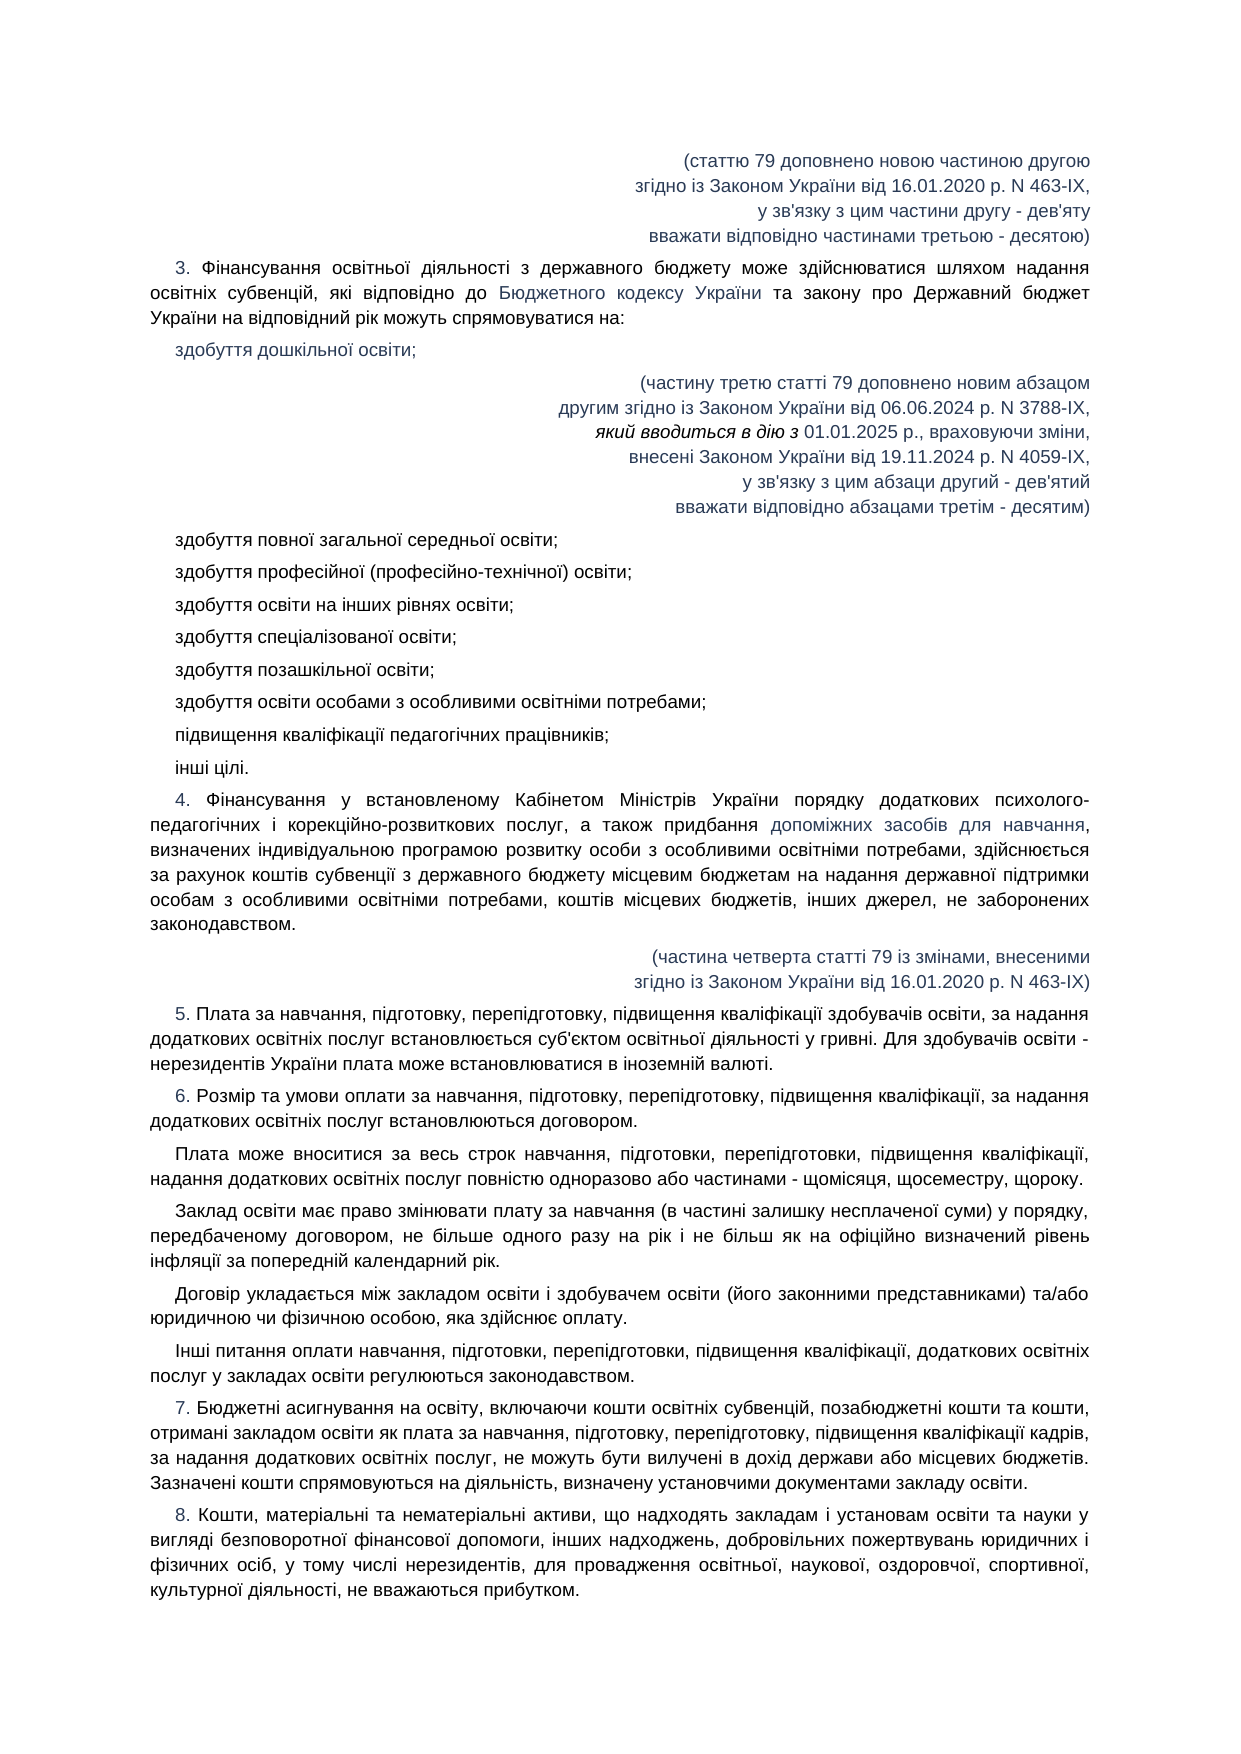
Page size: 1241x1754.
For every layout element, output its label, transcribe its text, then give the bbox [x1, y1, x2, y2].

text 3. Фінансування освітньої діяльності з державного бюджету може здійснюватися шляхом надання освітніх субвенцій, які відповідно до Бюджетного кодексу України та закону про Державний бюджет України на відповідний рік можуть спрямовуватися на: [150, 257, 1090, 328]
text здобуття професійної (професійно-технічної) освіти; [150, 561, 1090, 582]
text здобуття повної загальної середньої освіти; [150, 528, 1090, 550]
text Договір укладається між закладом освіти і здобувачем освіти (його законними представниками) та/або юридичною чи фізичною особою, яка здійснює оплату. [150, 1282, 1090, 1329]
text 7. Бюджетні асигнування на освіту, включаючи кошти освітніх субвенцій, позабюджетні кошти та кошти, отримані закладом освіти як плата за навчання, підготовку, перепідготовку, підвищення кваліфікації кадрів, за надання додаткових освітніх послуг, не можуть бути вилучені в дохід держави або місцевих бюджетів. Зазначені кошти спрямовуються на діяльність, визначену установчими документами закладу освіти. [150, 1397, 1090, 1493]
text 5. Плата за навчання, підготовку, перепідготовку, підвищення кваліфікації здобувачів освіти, за надання додаткових освітніх послуг встановлюється суб'єктом освітньої діяльності у гривні. Для здобувачів освіти - нерезидентів України плата може встановлюватися в іноземній валюті. [150, 1003, 1090, 1074]
text здобуття спеціалізованої освіти; [150, 626, 1090, 648]
text Заклад освіти має право змінювати плату за навчання (в частині залишку несплаченої суми) у порядку, передбаченому договором, не більше одного разу на рік і не більш як на офіційно визначений рівень інфляції за попередній календарний рік. [150, 1200, 1090, 1271]
text Плата може вноситися за весь строк навчання, підготовки, перепідготовки, підвищення кваліфікації, надання додаткових освітніх послуг повністю одноразово або частинами - щомісяця, щосеместру, щороку. [150, 1143, 1090, 1189]
text (частину третю статті 79 доповнено новим абзацом другим згідно із Законом України від 06.06.2024 р. N 3788-IX, який вводиться в дію з 01.01.2025 р., враховуючи зміни, внесені Законом України від 19.11.2024 р. N 4059-IX, у зв'язку з цим абзаци другий - дев'ятий вважати відповідно абзацами третім - десятим) [150, 372, 1090, 517]
text (частина четверта статті 79 із змінами, внесеними згідно із Законом України від 16.01.2020 р. N 463-IX) [150, 946, 1090, 992]
text Інші питання оплати навчання, підготовки, перепідготовки, підвищення кваліфікації, додаткових освітніх послуг у закладах освіти регулюються законодавством. [150, 1340, 1090, 1386]
text інші цілі. [150, 757, 1090, 778]
text (статтю 79 доповнено новою частиною другою згідно із Законом України від 16.01.2020 р. N 463-IX, у зв'язку з цим частини другу - дев'яту вважати відповідно частинами третьою - десятою) [150, 150, 1090, 246]
text 6. Розмір та умови оплати за навчання, підготовку, перепідготовку, підвищення кваліфікації, за надання додаткових освітніх послуг встановлюються договором. [150, 1085, 1090, 1132]
text 4. Фінансування у встановленому Кабінетом Міністрів України порядку додаткових психолого-педагогічних і корекційно-розвиткових послуг, а також придбання допоміжних засобів для навчання, визначених індивідуальною програмою розвитку особи з особливими освітніми потребами, здійснюється за рахунок коштів субвенції з державного бюджету місцевим бюджетам на надання державної підтримки особам з особливими освітніми потребами, коштів місцевих бюджетів, інших джерел, не заборонених законодавством. [150, 789, 1090, 935]
text здобуття освіти особами з особливими освітніми потребами; [150, 691, 1090, 713]
text 8. Кошти, матеріальні та нематеріальні активи, що надходять закладам і установам освіти та науки у вигляді безповоротної фінансової допомоги, інших надходжень, добровільних пожертвувань юридичних і фізичних осіб, у тому числі нерезидентів, для провадження освітньої, наукової, оздоровчої, спортивної, культурної діяльності, не вважаються прибутком. [150, 1504, 1090, 1600]
text здобуття позашкільної освіти; [150, 659, 1090, 680]
text здобуття освіти на інших рівнях освіти; [150, 593, 1090, 615]
text здобуття дошкільної освіти; [150, 339, 1090, 361]
text підвищення кваліфікації педагогічних працівників; [150, 724, 1090, 746]
